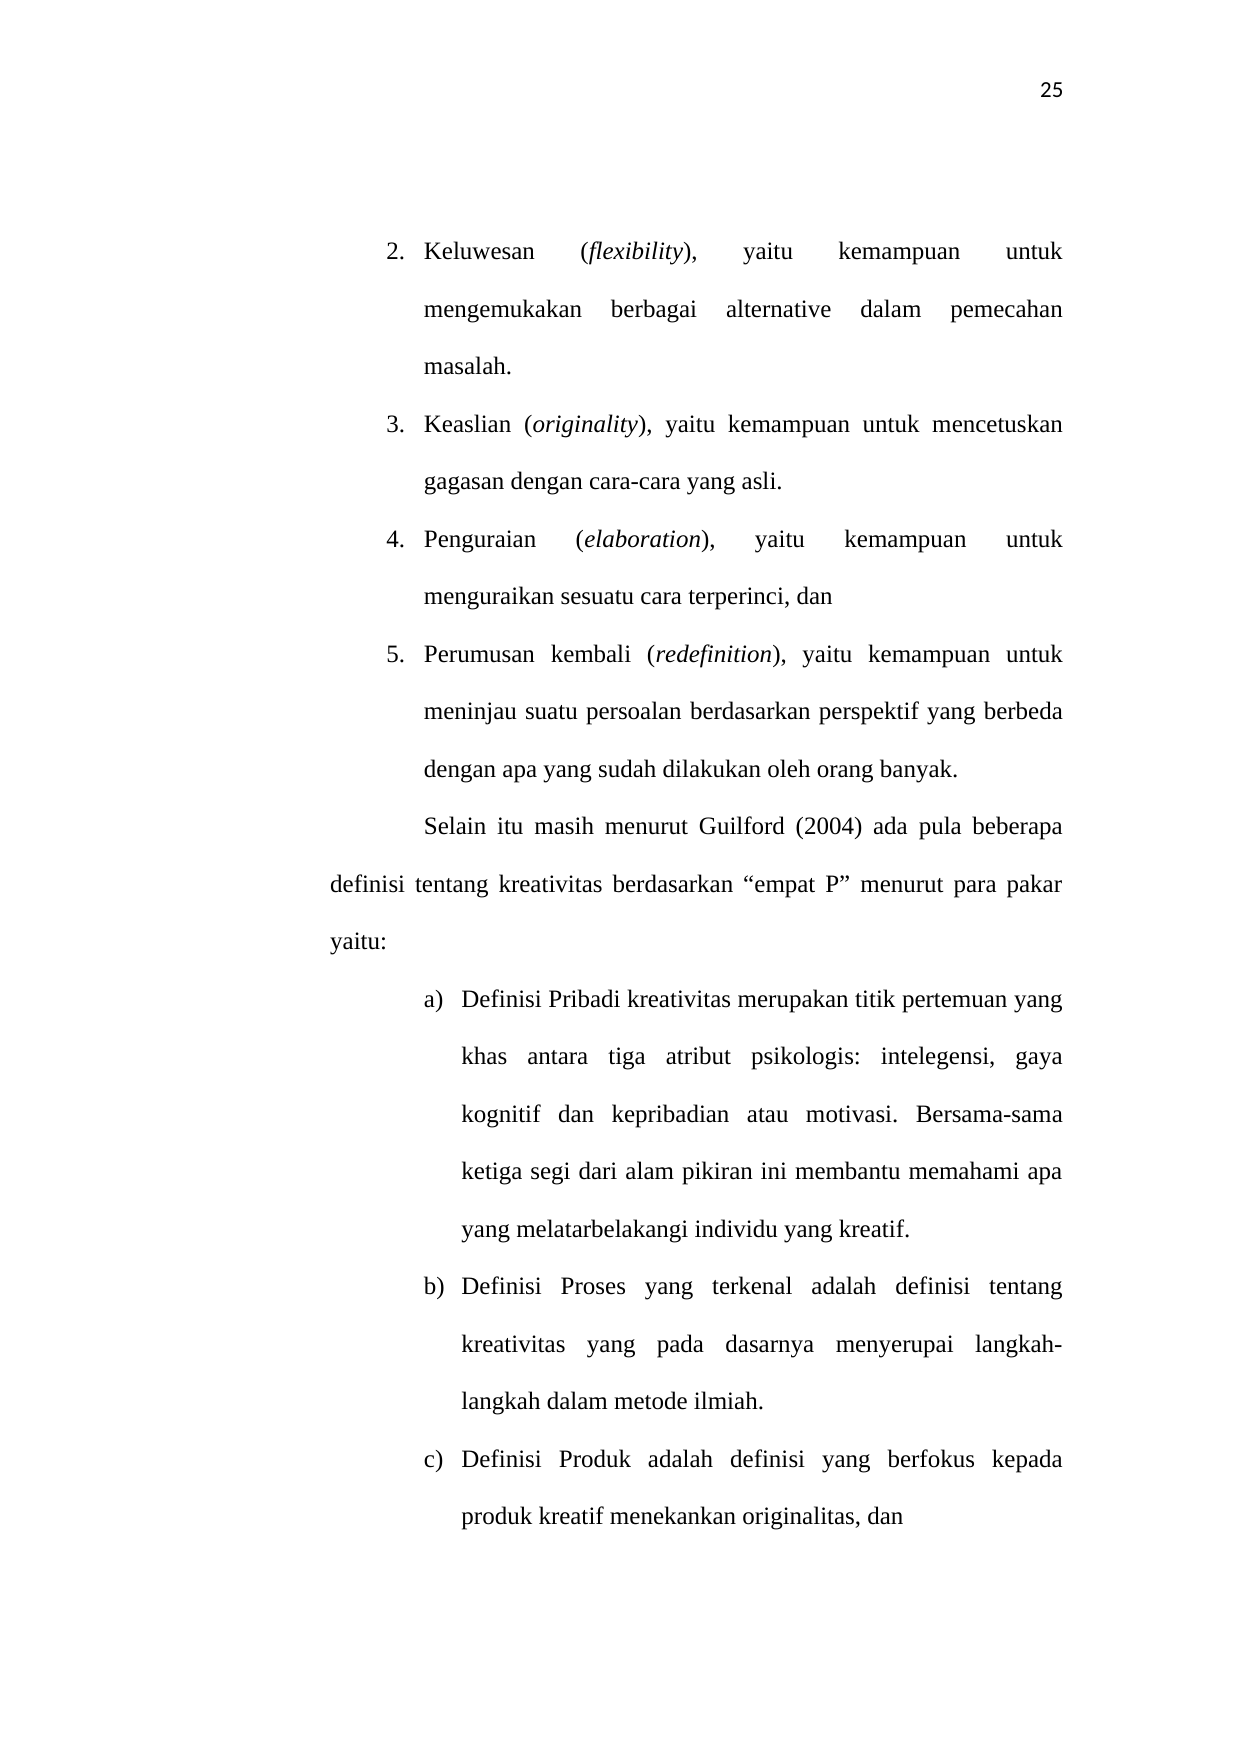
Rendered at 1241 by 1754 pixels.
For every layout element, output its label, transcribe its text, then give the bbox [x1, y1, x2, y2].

list Definisi Produk adalah definisi yang berfokus kepada produk kreatif menekankan originalitas, dan [424, 1444, 1063, 1530]
list Definisi Proses yang terkenal adalah definisi tentang kreativitas yang pada dasarnya menyerupai langkah-langkah dalam metode ilmiah. [424, 1271, 1063, 1415]
list Definisi Pribadi kreativitas merupakan titik pertemuan yang khas antara tiga atribut psikologis: intelegensi, gaya kognitif dan kepribadian atau motivasi. Bersama-sama ketiga segi dari alam pikiran ini membantu memahami apa yang melatarbelakangi individu yang kreatif. [424, 984, 1063, 1242]
list Keaslian (originality), yaitu kemampuan untuk mencetuskan gagasan dengan cara-cara yang asli. [386, 409, 1063, 495]
list Keluwesan (flexibility), yaitu kemampuan untuk mengemukakan berbagai alternative dalam pemecahan masalah. [386, 236, 1063, 380]
list Penguraian (elaboration), yaitu kemampuan untuk menguraikan sesuatu cara terperinci, dan [386, 524, 1063, 610]
list Perumusan kembali (redefinition), yaitu kemampuan untuk meninjau suatu persoalan berdasarkan perspektif yang berbeda dengan apa yang sudah dilakukan oleh orang banyak. [386, 639, 1063, 782]
list Selain itu masih menurut Guilford (2004) ada pula beberapa definisi tentang kreativitas berdasarkan “empat P” menurut para pakar yaitu: [330, 811, 1063, 955]
